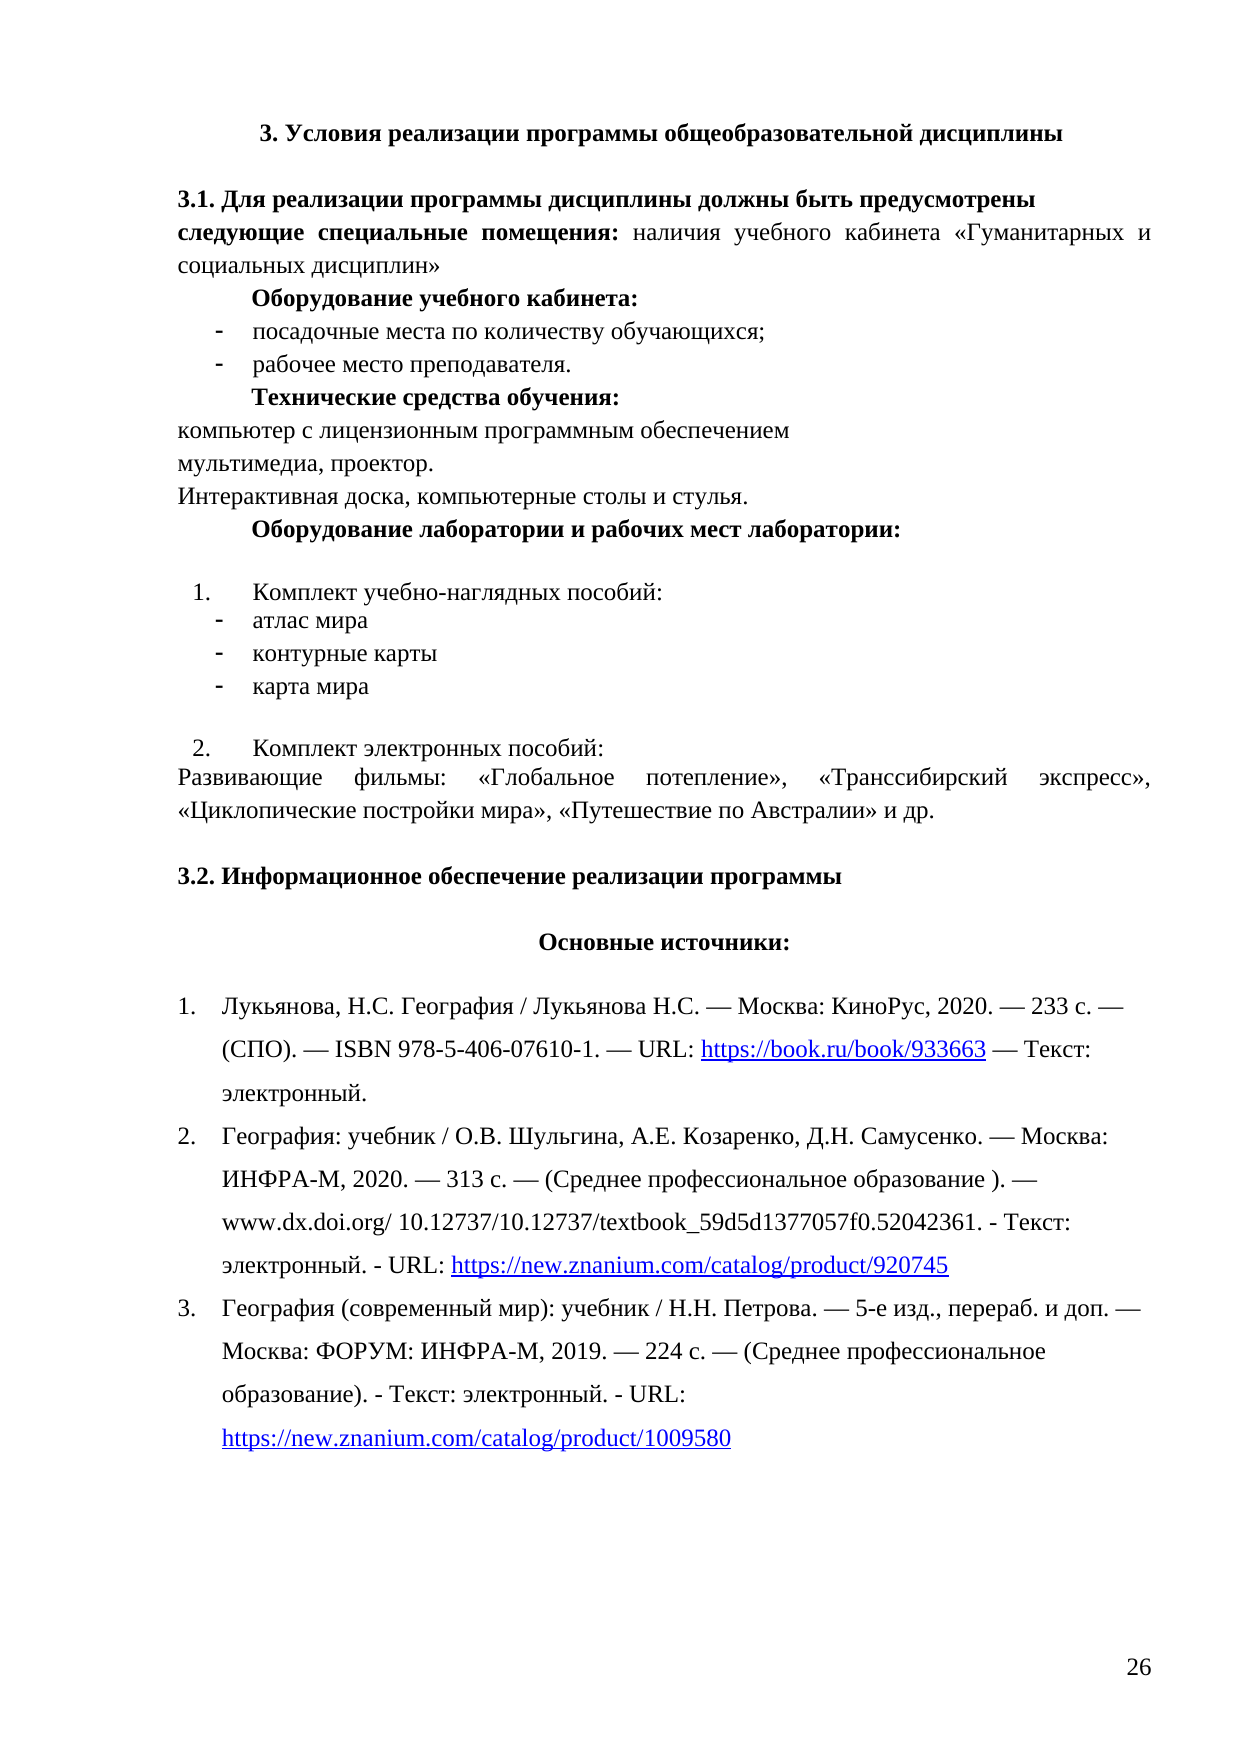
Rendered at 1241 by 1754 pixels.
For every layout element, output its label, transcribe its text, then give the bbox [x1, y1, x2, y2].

list атлас мира [215, 605, 1152, 634]
text Технические средства обучения: [177, 382, 1152, 411]
list Комплект электронных пособий: [192, 733, 1152, 762]
list посадочные места по количеству обучающихся; [215, 316, 1152, 345]
list Комплект учебно-наглядных пособий: [192, 577, 1152, 605]
list Лукьянова, Н.С. География / Лукьянова Н.С. — Москва: КиноРус, 2020. — 233 с. — (СПО). — ISBN 978-5-406-07610-1. — URL: https://book.ru/book/933663 — Текст: электронный. [177, 991, 1152, 1106]
text Оборудование лаборатории и рабочих мест лаборатории: [177, 514, 1152, 543]
text Основные источники: [177, 927, 1152, 956]
text Интерактивная доска, компьютерные столы и стулья. [177, 481, 1152, 510]
text 3.2. Информационное обеспечение реализации программы [177, 861, 1152, 890]
list География (современный мир): учебник / Н.Н. Петрова. — 5-е изд., перераб. и доп. — Москва: ФОРУМ: ИНФРА-М, 2019. — 224 с. — (Cреднее профессиональное образование). - Текст: электронный. - URL: https://new.znanium.com/catalog/product/1009580 [177, 1293, 1152, 1451]
list рабочее место преподавателя. [215, 349, 1152, 378]
text 3. Условия реализации программы общеобразовательной дисциплины [177, 118, 1146, 147]
text следующие специальные помещения: наличия учебного кабинета «Гуманитарных и социальных дисциплин» [177, 217, 1152, 279]
list карта мира [215, 671, 1152, 700]
text Развивающие фильмы: «Глобальное потепление», «Транссибирский экспресс», «Циклопические постройки мира», «Путешествие по Австралии» и др. [177, 762, 1152, 824]
text 3.1. Для реализации программы дисциплины должны быть предусмотрены [177, 184, 1152, 213]
list География: учебник / О.В. Шульгина, А.Е. Козаренко, Д.Н. Самусенко. — Москва: ИНФРА-М, 2020. — 313 с. — (Среднее профессиональное образование ). — www.dx.doi.org/ 10.12737/10.12737/textbook_59d5d1377057f0.52042361. - Текст: электронный. - URL: https://new.znanium.com/catalog/product/920745 [177, 1121, 1152, 1279]
text компьютер с лицензионным программным обеспечением [177, 415, 1152, 444]
list контурные карты [215, 638, 1152, 667]
text мультимедиа, проектор. [177, 448, 1152, 477]
text Оборудование учебного кабинета: [177, 283, 1152, 312]
